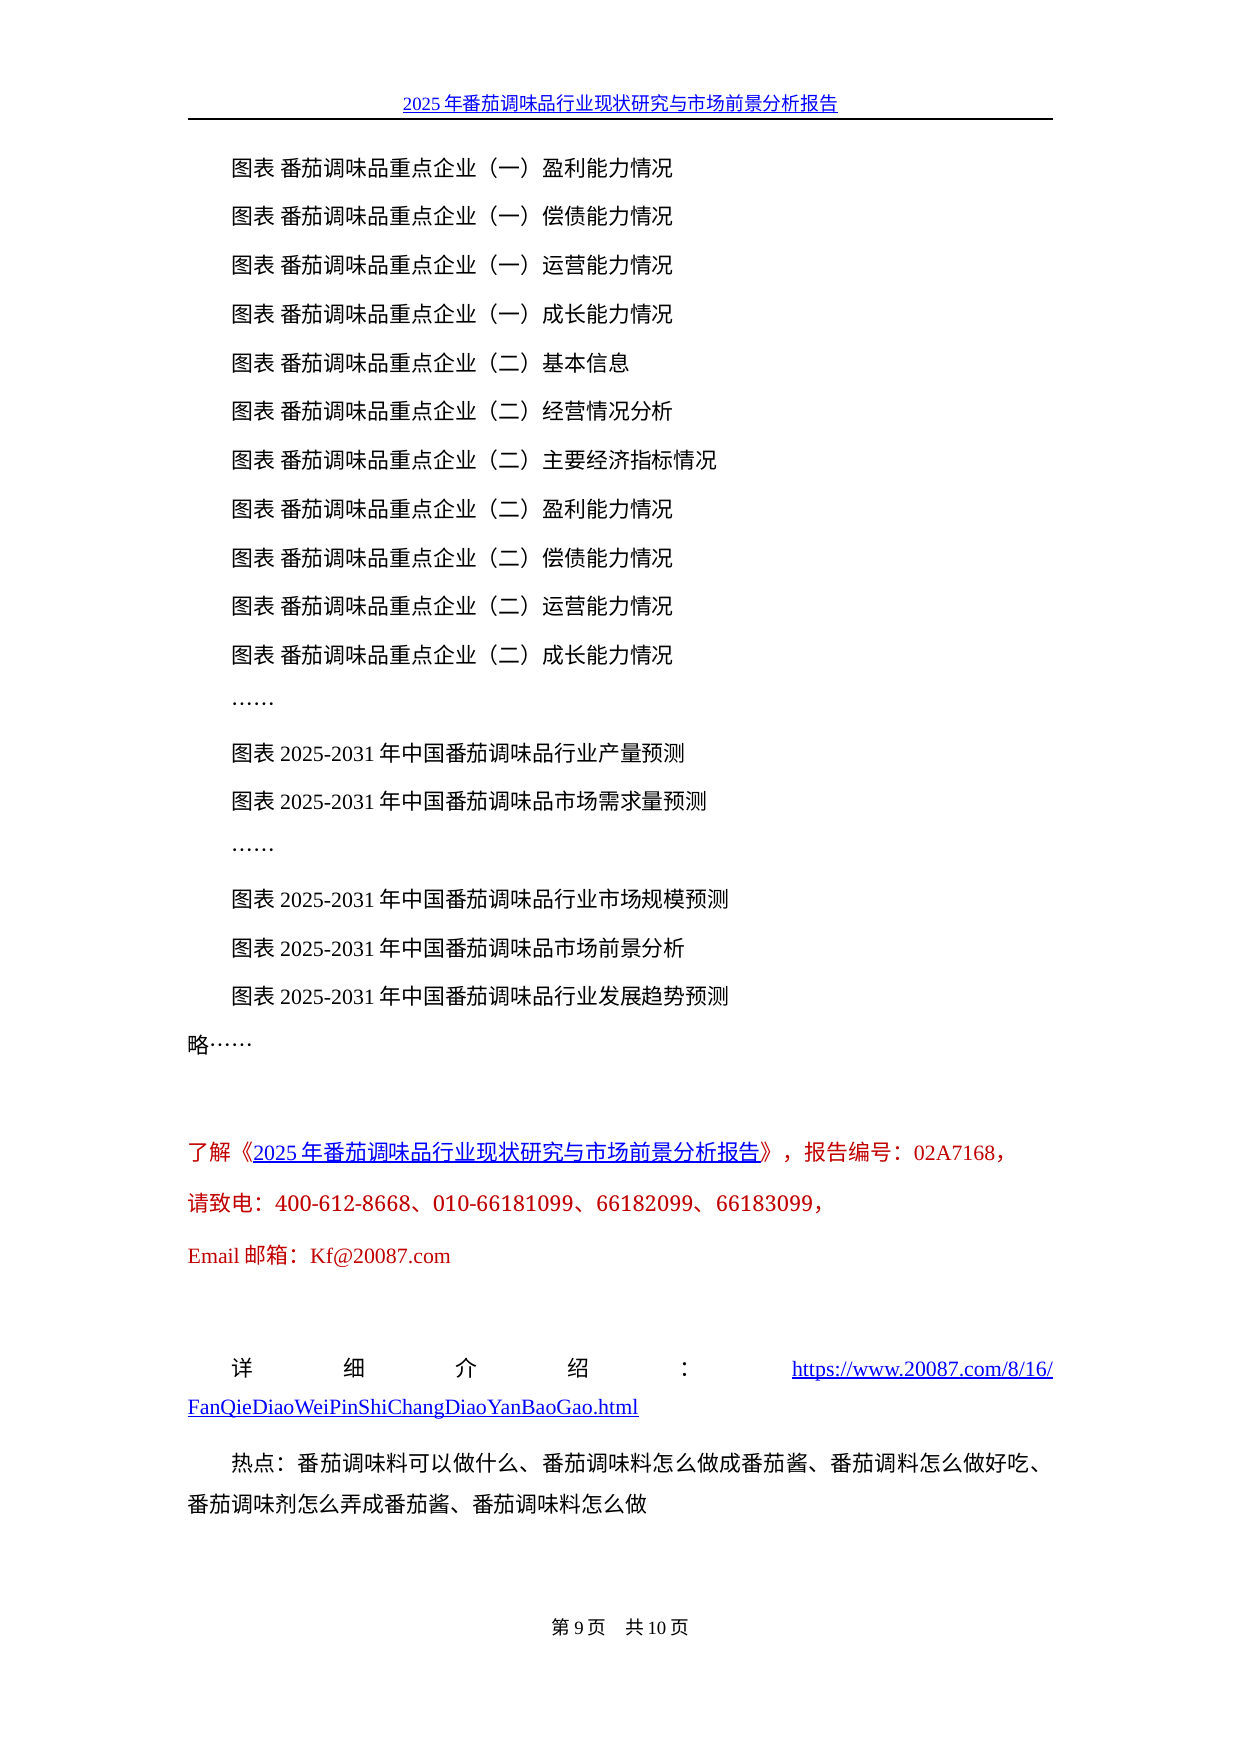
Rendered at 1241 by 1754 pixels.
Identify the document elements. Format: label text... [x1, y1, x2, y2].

text 请致电：400-612-8668、010-66181099、66182099、66183099， [187, 1186, 1053, 1218]
text 详细介绍：https://www.20087.com/8/16/FanQieDiaoWeiPinShiChangDiaoYanBaoGao.html [187, 1350, 1053, 1423]
text 了解《2025年番茄调味品行业现状研究与市场前景分析报告》，报告编号：02A7168， [187, 1134, 1053, 1167]
text 热点：番茄调味料可以做什么、番茄调味料怎么做成番茄酱、番茄调料怎么做好吃、番茄调味剂怎么弄成番茄酱、番茄调味料怎么做 [187, 1446, 1053, 1519]
text Email邮箱：Kf@20087.com [187, 1237, 1053, 1270]
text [187, 150, 1053, 1060]
